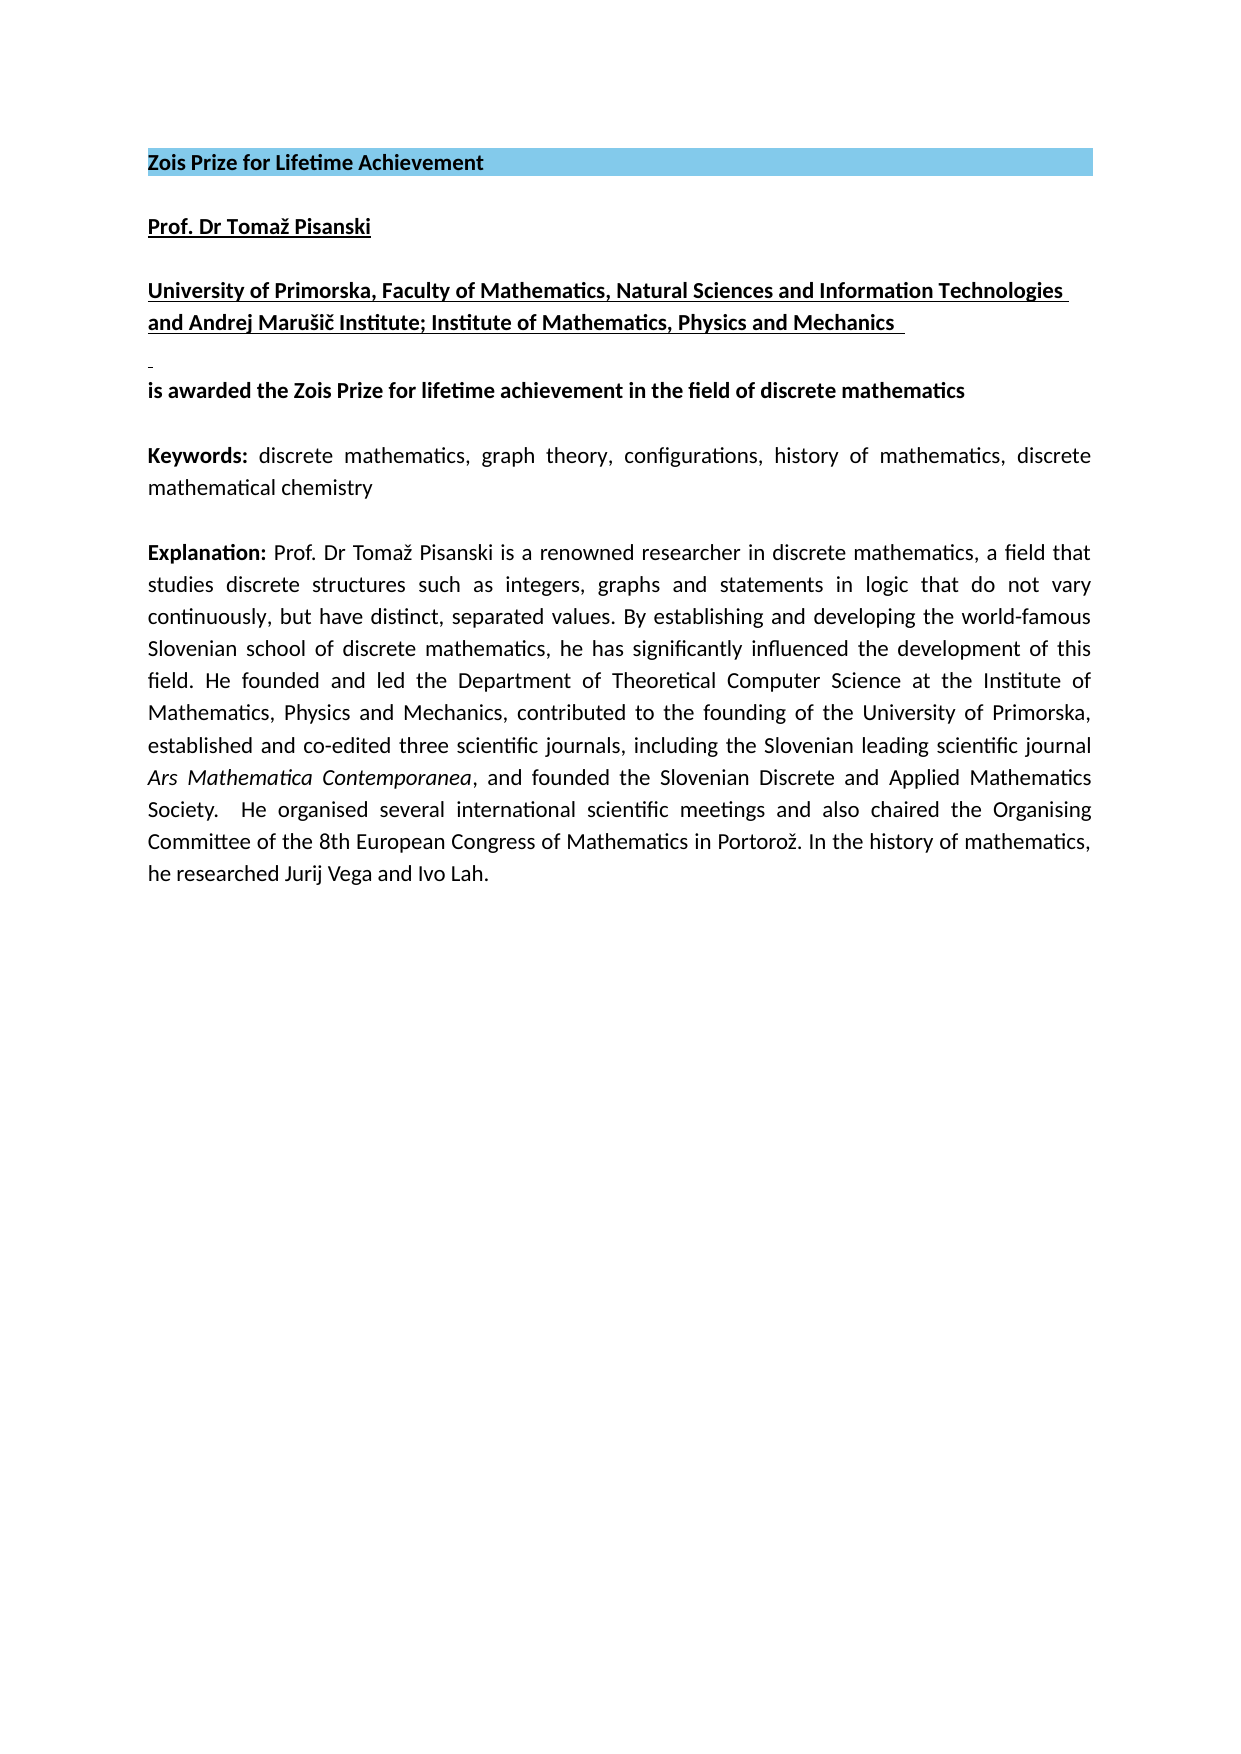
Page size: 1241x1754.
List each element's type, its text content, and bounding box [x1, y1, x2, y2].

text Explanation: Prof. Dr Tomaž Pisanski is a renowned researcher in discrete mathematics, a field that studies discrete structures such as integers, graphs and statements in logic that do not vary continuously, but have distinct, separated values. By establishing and developing the world-famous Slovenian school of discrete mathematics, he has significantly influenced the development of this field. He founded and led the Department of Theoretical Computer Science at the Institute of Mathematics, Physics and Mechanics, contributed to the founding of the University of Primorska, established and co-edited three scientific journals, including the Slovenian leading scientific journal Ars Mathematica Contemporanea, and founded the Slovenian Discrete and Applied Mathematics Society. He organised several international scientific meetings and also chaired the Organising Committee of the 8th European Congress of Mathematics in Portorož. In the history of mathematics, he researched Jurij Vega and Ivo Lah. [148, 538, 1093, 887]
text is awarded the Zois Prize for lifetime achievement in the field of discrete mathematics [148, 377, 1093, 405]
text Zois Prize for Lifetime Achievement [148, 148, 1093, 176]
text Keywords: discrete mathematics, graph theory, configurations, history of mathematics, discrete mathematical chemistry [148, 441, 1093, 501]
text Prof. Dr Tomaž Pisanski [148, 212, 1093, 240]
text University of Primorska, Faculty of Mathematics, Natural Sciences and Information Technologies and Andrej Marušič Institute; Institute of Mathematics, Physics and Mechanics [148, 276, 1093, 337]
